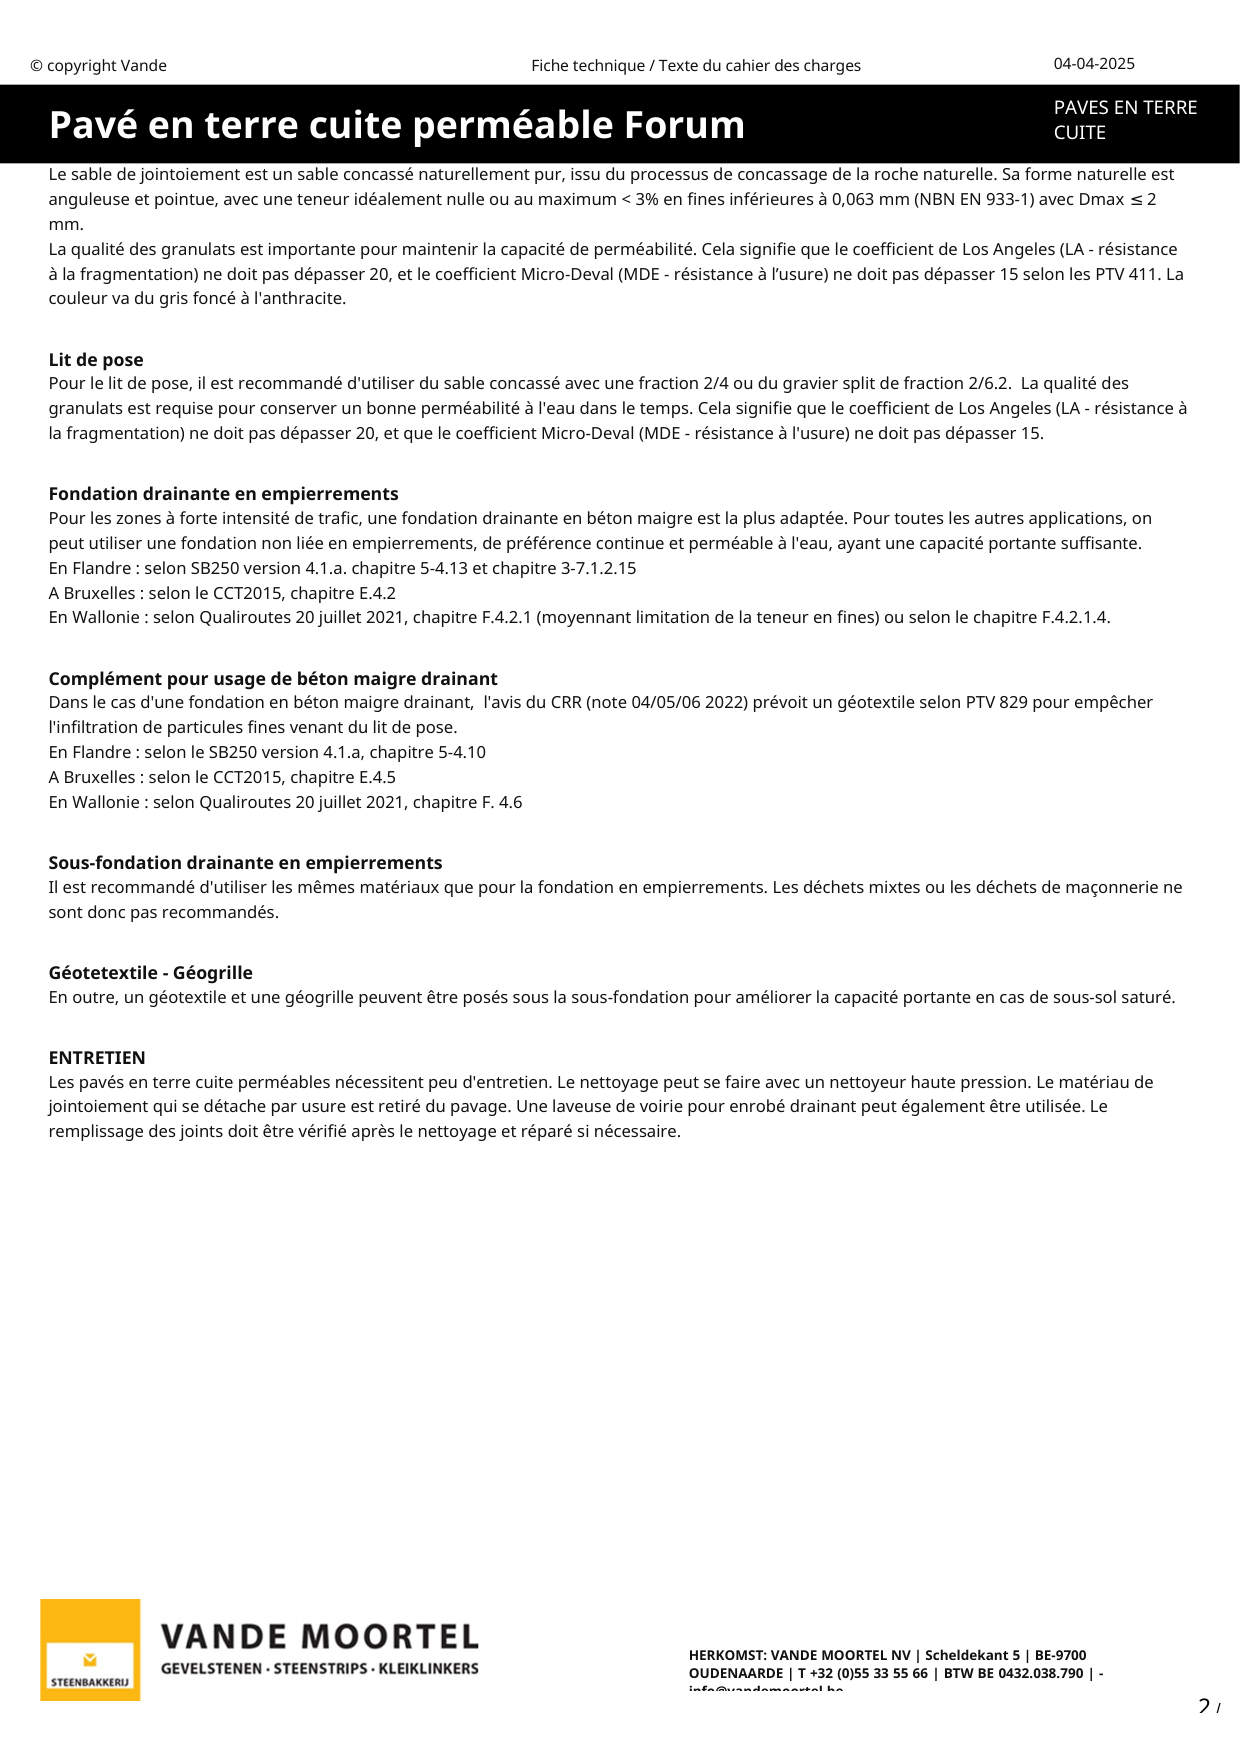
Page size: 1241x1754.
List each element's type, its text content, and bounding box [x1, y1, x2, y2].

text En outre, un géotextile et une géogrille peuvent être posés sous la sous-fondation pour améliorer la capacité portante en cas de sous-sol saturé. [48, 985, 1192, 1042]
subtitle Sous-fondation drainante en empierrements [48, 851, 1240, 875]
text Pour le lit de pose, il est recommandé d'utiliser du sable concassé avec une fraction 2/4 ou du gravier split de fraction 2/6.2. La qualité des granulats est requise pour conserver un bonne perméabilité à l'eau dans le temps. Cela signifie que le coefficient de Los Angeles (LA - résistance à la fragmentation) ne doit pas dépasser 20, et que le coefficient Micro-Deval (MDE - résistance à l'usure) ne doit pas dépasser 15. [48, 372, 1192, 479]
text Les pavés en terre cuite perméables nécessitent peu d'entretien. Le nettoyage peut se faire avec un nettoyeur haute pression. Le matériau de jointoiement qui se détache par usure est retiré du pavage. Une laveuse de voirie pour enrobé drainant peut également être utilisée. Le remplissage des joints doit être vérifié après le nettoyage et réparé si nécessaire. [48, 1070, 1192, 1143]
text Pour les zones à forte intensité de trafic, une fondation drainante en béton maigre est la plus adaptée. Pour toutes les autres applications, on peut utiliser une fondation non liée en empierrements, de préférence continue et perméable à l'eau, ayant une capacité portante suffisante. En Flandre : selon SB250 version 4.1.a. chapitre 5-4.13 et chapitre 3-7.1.2.15 A Bruxelles : selon le CCT2015, chapitre E.4.2 En Wallonie : selon Qualiroutes 20 juillet 2021, chapitre F.4.2.1 (moyennant limitation de la teneur en fines) ou selon le chapitre F.4.2.1.4. [48, 507, 1192, 663]
text Il est recommandé d'utiliser les mêmes matériaux que pour la fondation en empierrements. Les déchets mixtes ou les déchets de maçonnerie ne sont donc pas recommandés. [48, 876, 1192, 957]
picture [40, 1599, 479, 1701]
subtitle ENTRETIEN [48, 1046, 1240, 1070]
subtitle Lit de pose [48, 347, 1240, 371]
subtitle Fondation drainante en empierrements [48, 482, 1240, 506]
text Le sable de jointoiement est un sable concassé naturellement pur, issu du processus de concassage de la roche naturelle. Sa forme naturelle est anguleuse et pointue, avec une teneur idéalement nulle ou au maximum < 3% en fines inférieures à 0,063 mm (NBN EN 933-1) avec Dmax ≤ 2 mm. La qualité des granulats est importante pour maintenir la capacité de perméabilité. Cela signifie que le coefficient de Los Angeles (LA - résistance à la fragmentation) ne doit pas dépasser 20, et le coefficient Micro-Deval (MDE - résistance à l’usure) ne doit pas dépasser 15 selon les PTV 411. La couleur va du gris foncé à l'anthracite. [48, 162, 1192, 344]
subtitle Complément pour usage de béton maigre drainant [48, 666, 1240, 691]
text Dans le cas d'une fondation en béton maigre drainant, l'avis du CRR (note 04/05/06 2022) prévoit un géotextile selon PTV 829 pour empêcher l'infiltration de particules fines venant du lit de pose. En Flandre : selon le SB250 version 4.1.a, chapitre 5-4.10 A Bruxelles : selon le CCT2015, chapitre E.4.5 En Wallonie : selon Qualiroutes 20 juillet 2021, chapitre F. 4.6 [48, 691, 1192, 848]
subtitle Géotetextile - Géogrille [48, 961, 1240, 985]
